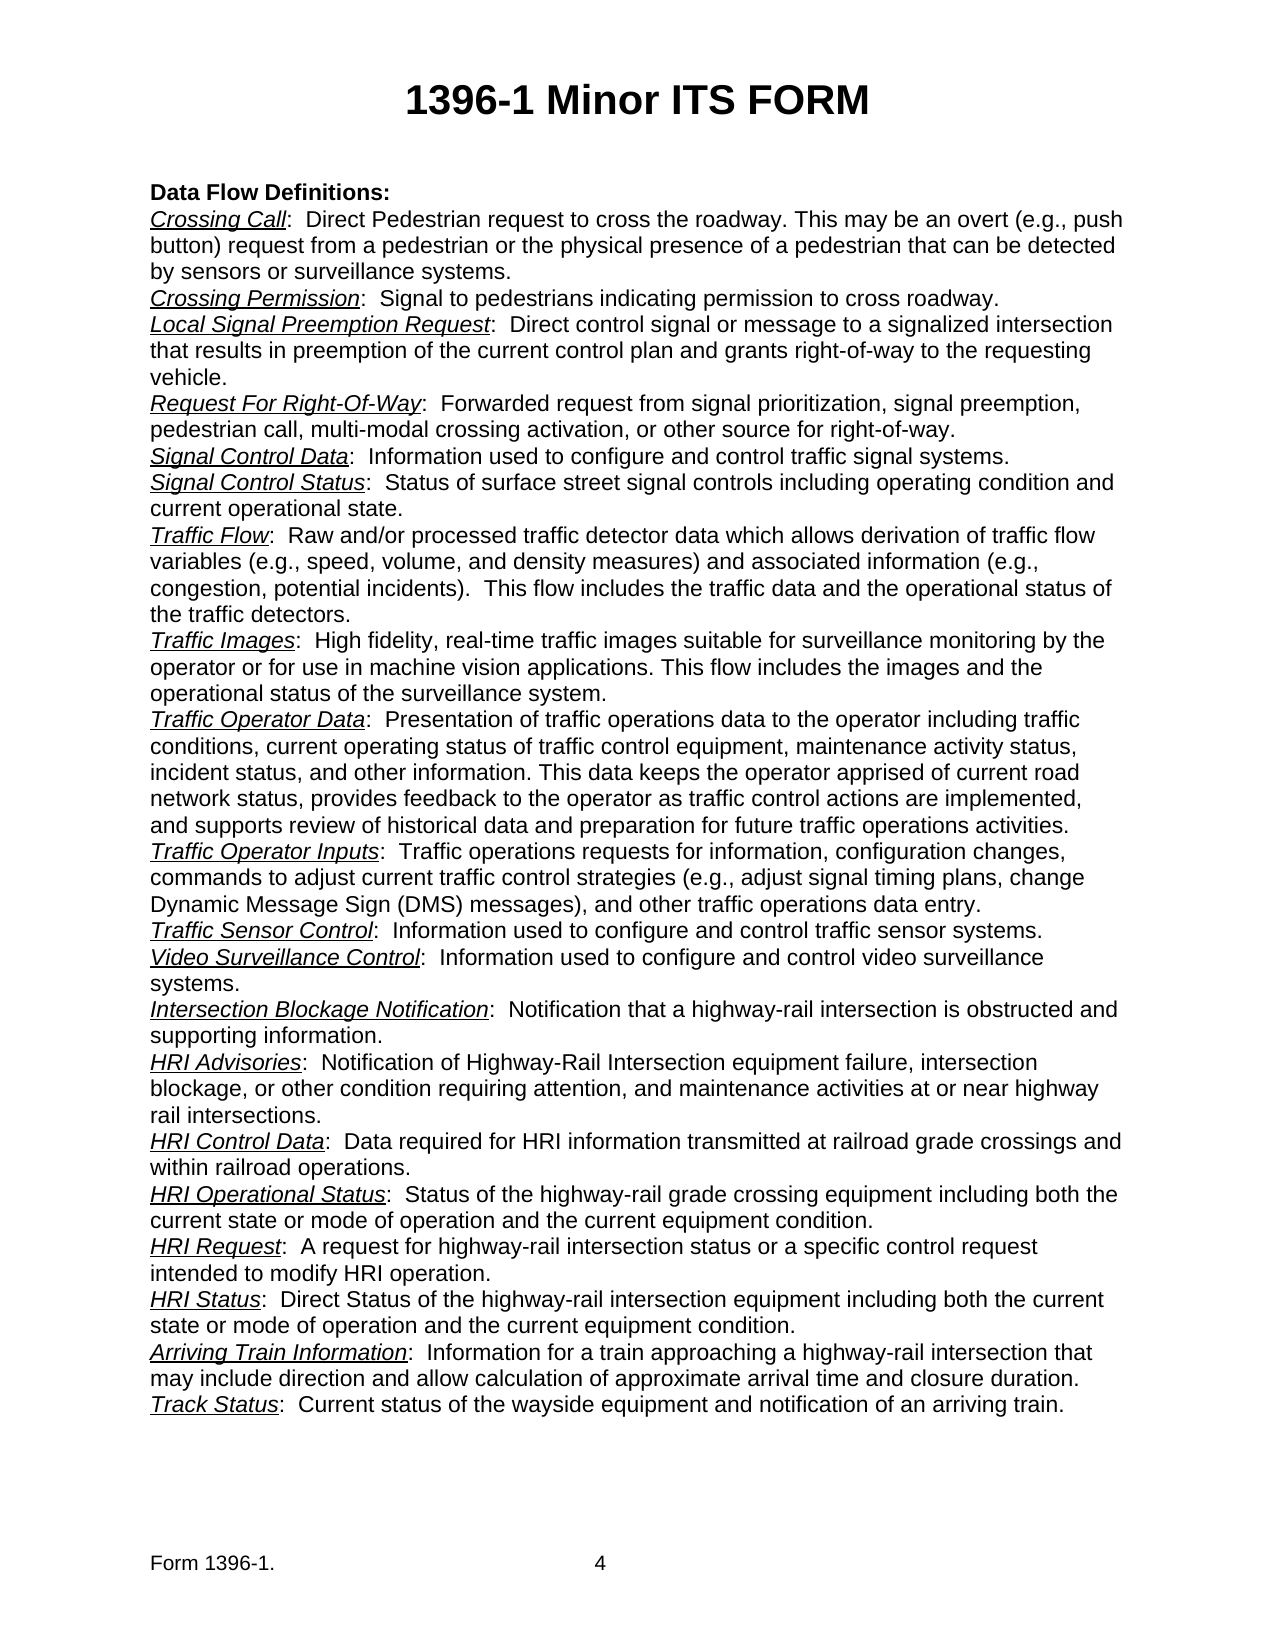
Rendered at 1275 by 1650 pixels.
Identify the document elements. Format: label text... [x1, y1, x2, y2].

text Track Status: Current status of the wayside equipment and notification of an arriving train. [150, 1391, 1125, 1418]
text Signal Control Data: Information used to configure and control traffic signal systems. [150, 443, 1125, 469]
text Traffic Sensor Control: Information used to configure and control traffic sensor systems. [150, 917, 1125, 943]
text Crossing Call: Direct Pedestrian request to cross the roadway. This may be an overt (e.g., push button) request from a pedestrian or the physical presence of a pedestrian that can be detected by sensors or surveillance systems. [150, 206, 1125, 284]
text HRI Control Data: Data required for HRI information transmitted at railroad grade crossings and within railroad operations. [150, 1128, 1125, 1181]
text Traffic Flow: Raw and/or processed traffic detector data which allows derivation of traffic flow variables (e.g., speed, volume, and density measures) and associated information (e.g., congestion, potential incidents). This flow includes the traffic data and the operational status of the traffic detectors. [150, 522, 1125, 627]
text HRI Request: A request for highway-rail intersection status or a specific control request intended to modify HRI operation. [150, 1233, 1125, 1286]
text Traffic Operator Data: Presentation of traffic operations data to the operator including traffic conditions, current operating status of traffic control equipment, maintenance activity status, incident status, and other information. This data keeps the operator apprised of current road network status, provides feedback to the operator as traffic control actions are implemented, and supports review of historical data and preparation for future traffic operations activities. [150, 706, 1125, 838]
text Arriving Train Information: Information for a train approaching a highway-rail intersection that may include direction and allow calculation of approximate arrival time and closure duration. [150, 1339, 1125, 1391]
text Traffic Images: High fidelity, real-time traffic images suitable for surveillance monitoring by the operator or for use in machine vision applications. This flow includes the images and the operational status of the surveillance system. [150, 627, 1125, 706]
text Crossing Permission: Signal to pedestrians indicating permission to cross roadway. [150, 284, 1125, 311]
text HRI Status: Direct Status of the highway-rail intersection equipment including both the current state or mode of operation and the current equipment condition. [150, 1286, 1125, 1339]
text Signal Control Status: Status of surface street signal controls including operating condition and current operational state. [150, 469, 1125, 522]
text HRI Advisories: Notification of Highway-Rail Intersection equipment failure, intersection blockage, or other condition requiring attention, and maintenance activities at or near highway rail intersections. [150, 1049, 1125, 1128]
text Request For Right-Of-Way: Forwarded request from signal prioritization, signal preemption, pedestrian call, multi-modal crossing activation, or other source for right-of-way. [150, 390, 1125, 443]
text Intersection Blockage Notification: Notification that a highway-rail intersection is obstructed and supporting information. [150, 996, 1125, 1049]
text Data Flow Definitions: [150, 179, 1125, 206]
text HRI Operational Status: Status of the highway-rail grade crossing equipment including both the current state or mode of operation and the current equipment condition. [150, 1181, 1125, 1233]
text Video Surveillance Control: Information used to configure and control video surveillance systems. [150, 943, 1125, 996]
text Traffic Operator Inputs: Traffic operations requests for information, configuration changes, commands to adjust current traffic control strategies (e.g., adjust signal timing plans, change Dynamic Message Sign (DMS) messages), and other traffic operations data entry. [150, 838, 1125, 917]
text Local Signal Preemption Request: Direct control signal or message to a signalized intersection that results in preemption of the current control plan and grants right-of-way to the requesting vehicle. [150, 311, 1125, 390]
